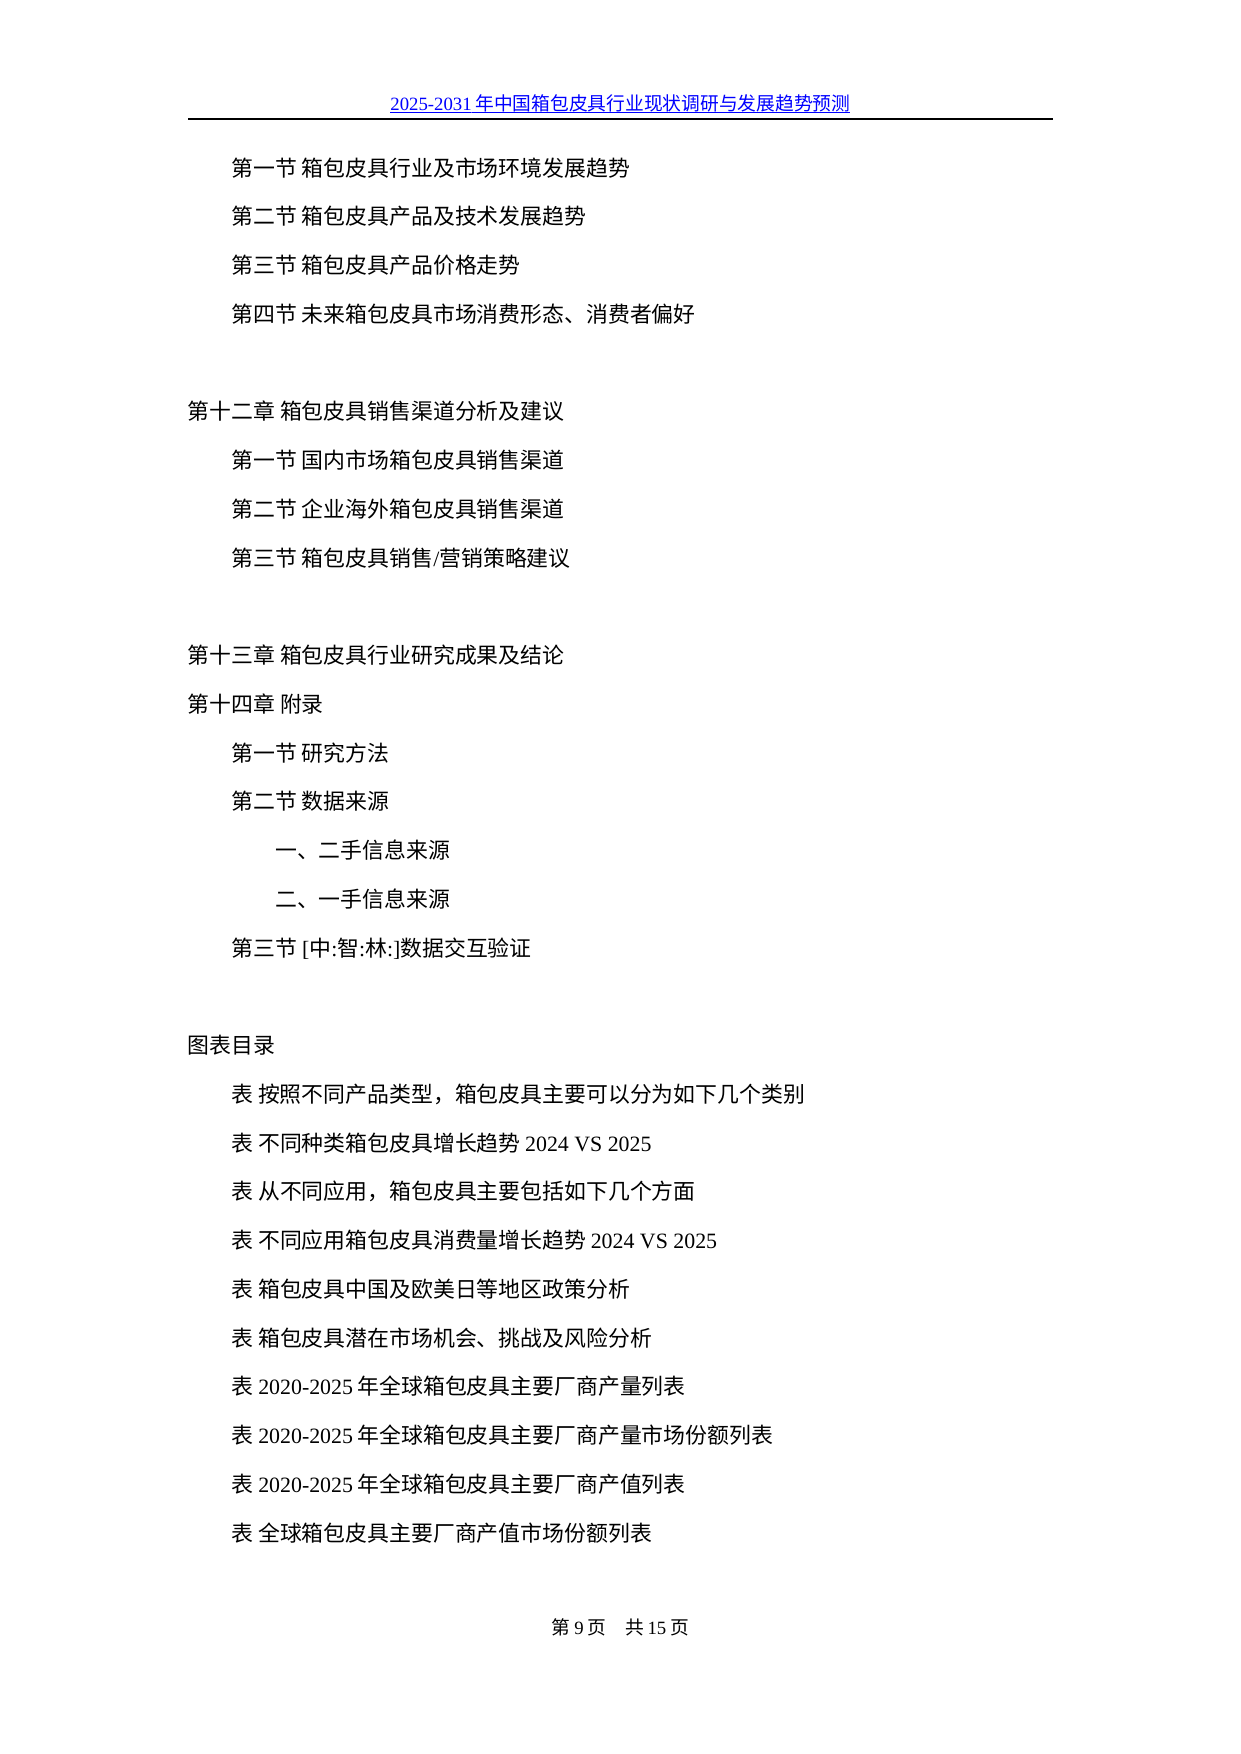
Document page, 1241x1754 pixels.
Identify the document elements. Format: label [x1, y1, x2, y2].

text [187, 150, 1053, 1548]
